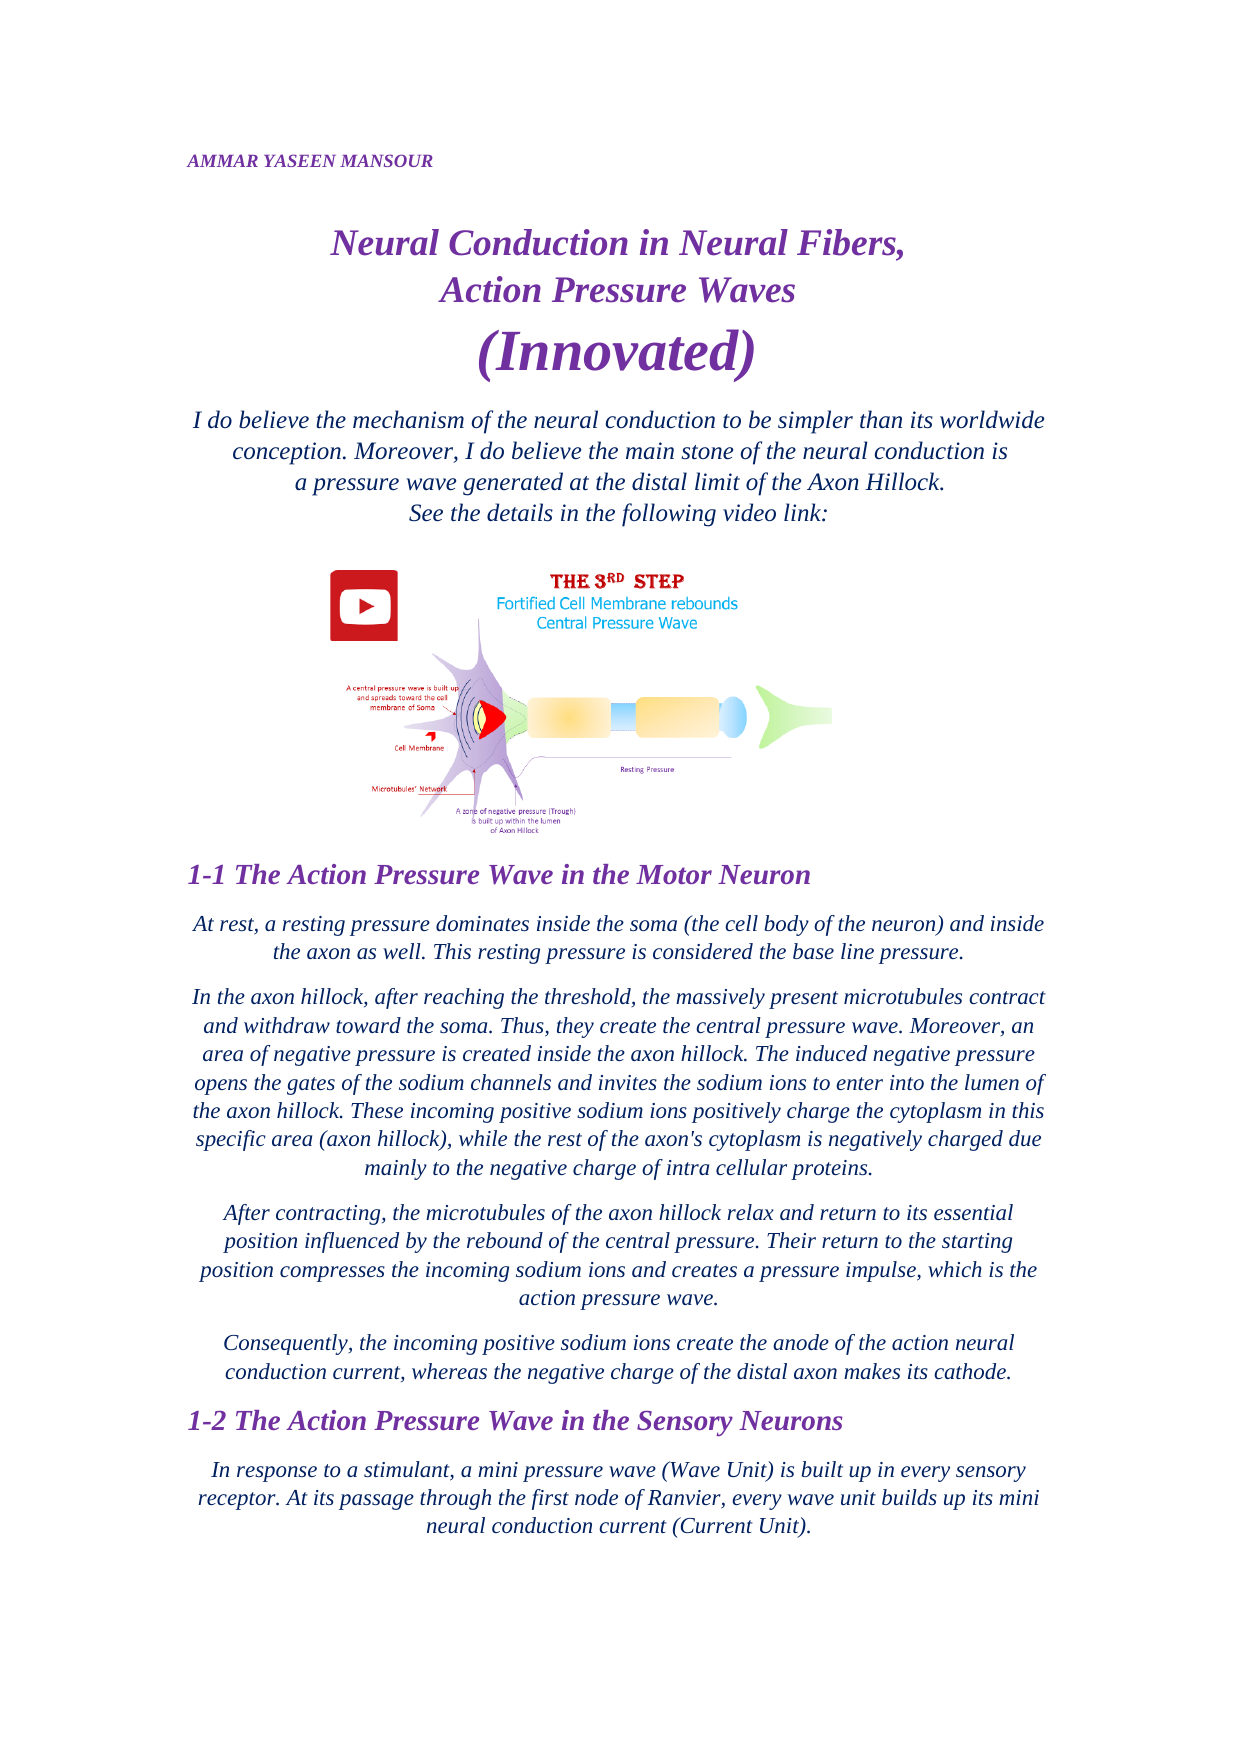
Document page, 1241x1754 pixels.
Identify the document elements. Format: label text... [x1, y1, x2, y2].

table_header [188, 546, 1052, 857]
text Consequently, the incoming positive sodium ions create the anode of the action neural conduction current, whereas the negative charge of the distal axon makes its cathode. [187, 1329, 1053, 1384]
text At rest, a resting pressure dominates inside the soma (the cell body of the neuron) and inside the axon as well. This resting pressure is considered the base line pressure. [187, 910, 1053, 964]
text In the axon hillock, after reaching the threshold, the massively present microtubules contract and withdraw toward the soma. Thus, they create the central pressure wave. Moreover, an area of negative pressure is created inside the axon hillock. The induced negative pressure opens the gates of the sodium channels and invites the sodium ions to enter into the lumen of the axon hillock. These incoming positive sodium ions positively charge the cytoplasm in this specific area (axon hillock), while the rest of the axon's cytoplasm is negatively charged due mainly to the negative charge of intra cellular proteins. [187, 983, 1053, 1180]
text Neural Conduction in Neural Fibers, Action Pressure Waves (Innovated) [187, 221, 1053, 383]
text 1-2 The Action Pressure Wave in the Sensory Neurons [187, 1403, 1053, 1436]
text 1-1 The Action Pressure Wave in the Motor Neuron [187, 857, 1053, 890]
text After contracting, the microtubules of the axon hillock relax and return to its essential position influenced by the rebound of the central pressure. Their return to the starting position compresses the incoming sodium ions and creates a pressure impulse, which is the action pressure wave. [187, 1199, 1053, 1311]
text AMMAR YASEEN MANSOUR [187, 150, 1053, 202]
picture [328, 545, 889, 855]
text I do believe the mechanism of the neural conduction to be simpler than its worldwide conception. Moreover, I do believe the main stone of the neural conduction is a pressure wave generated at the distal limit of the Axon Hillock. See the details in the following video link: [187, 405, 1053, 527]
text In response to a stimulant, a mini pressure wave (Wave Unit) is built up in every sensory receptor. At its passage through the first node of Ranvier, every wave unit builds up its mini neural conduction current (Current Unit). [187, 1456, 1053, 1539]
